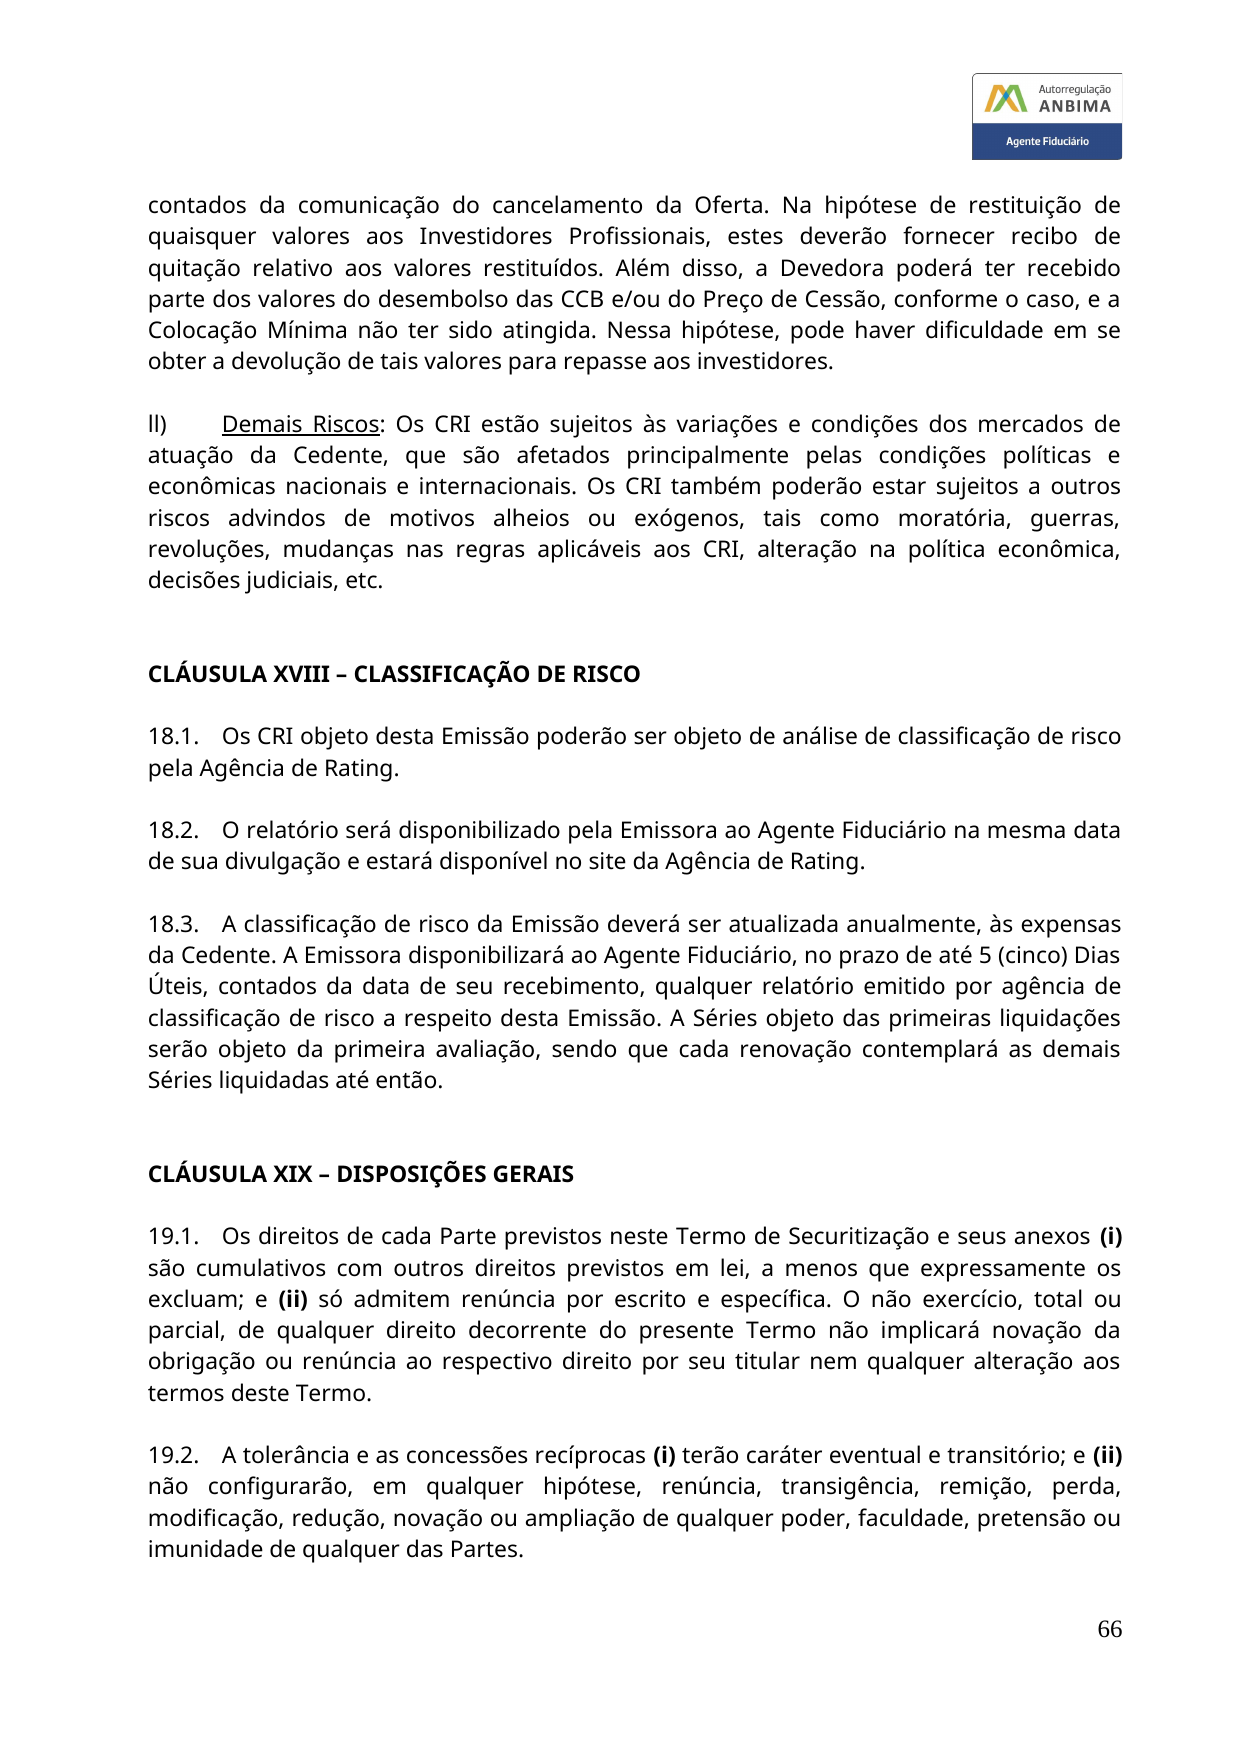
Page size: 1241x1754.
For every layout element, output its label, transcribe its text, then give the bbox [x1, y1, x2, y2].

list Os direitos de cada Parte previstos neste Termo de Securitização e seus anexos (i) são cumulativos com outros direitos previstos em lei, a menos que expressamente os excluam; e (ii) só admitem renúncia por escrito e específica. O não exercício, total ou parcial, de qualquer direito decorrente do presente Termo não implicará novação da obrigação ou renúncia ao respectivo direito por seu titular nem qualquer alteração aos termos deste Termo. [148, 1220, 1122, 1407]
subtitle CLÁUSULA XIX – DISPOSIÇÕES GERAIS [148, 1157, 1122, 1188]
list Os CRI objeto desta Emissão poderão ser objeto de análise de classificação de risco pela Agência de Rating. [148, 720, 1122, 782]
list Demais Riscos: Os CRI estão sujeitos às variações e condições dos mercados de atuação da Cedente, que são afetados principalmente pelas condições políticas e econômicas nacionais e internacionais. Os CRI também poderão estar sujeitos a outros riscos advindos de motivos alheios ou exógenos, tais como moratória, guerras, revoluções, mudanças nas regras aplicáveis aos CRI, alteração na política econômica, decisões judiciais, etc. [148, 407, 1122, 595]
text 18.2. O relatório será disponibilizado pela Emissora ao Agente Fiduciário na mesma data de sua divulgação e estará disponível no site da Agência de Rating. [148, 813, 1122, 876]
text 18.3. A classificação de risco da Emissão deverá ser atualizada anualmente, às expensas da Cedente. A Emissora disponibilizará ao Agente Fiduciário, no prazo de até 5 (cinco) Dias Úteis, contados da data de seu recebimento, qualquer relatório emitido por agência de classificação de risco a respeito desta Emissão. A Séries objeto das primeiras liquidações serão objeto da primeira avaliação, sendo que cada renovação contemplará as demais Séries liquidadas até então. [148, 907, 1122, 1095]
subtitle CLÁUSULA XVIII – CLASSIFICAÇÃO DE RISCO [148, 657, 1122, 688]
list A tolerância e as concessões recíprocas (i) terão caráter eventual e transitório; e (ii) não configurarão, em qualquer hipótese, renúncia, transigência, remição, perda, modificação, redução, novação ou ampliação de qualquer poder, faculdade, pretensão ou imunidade de qualquer das Partes. [148, 1438, 1122, 1563]
picture [972, 73, 1123, 160]
